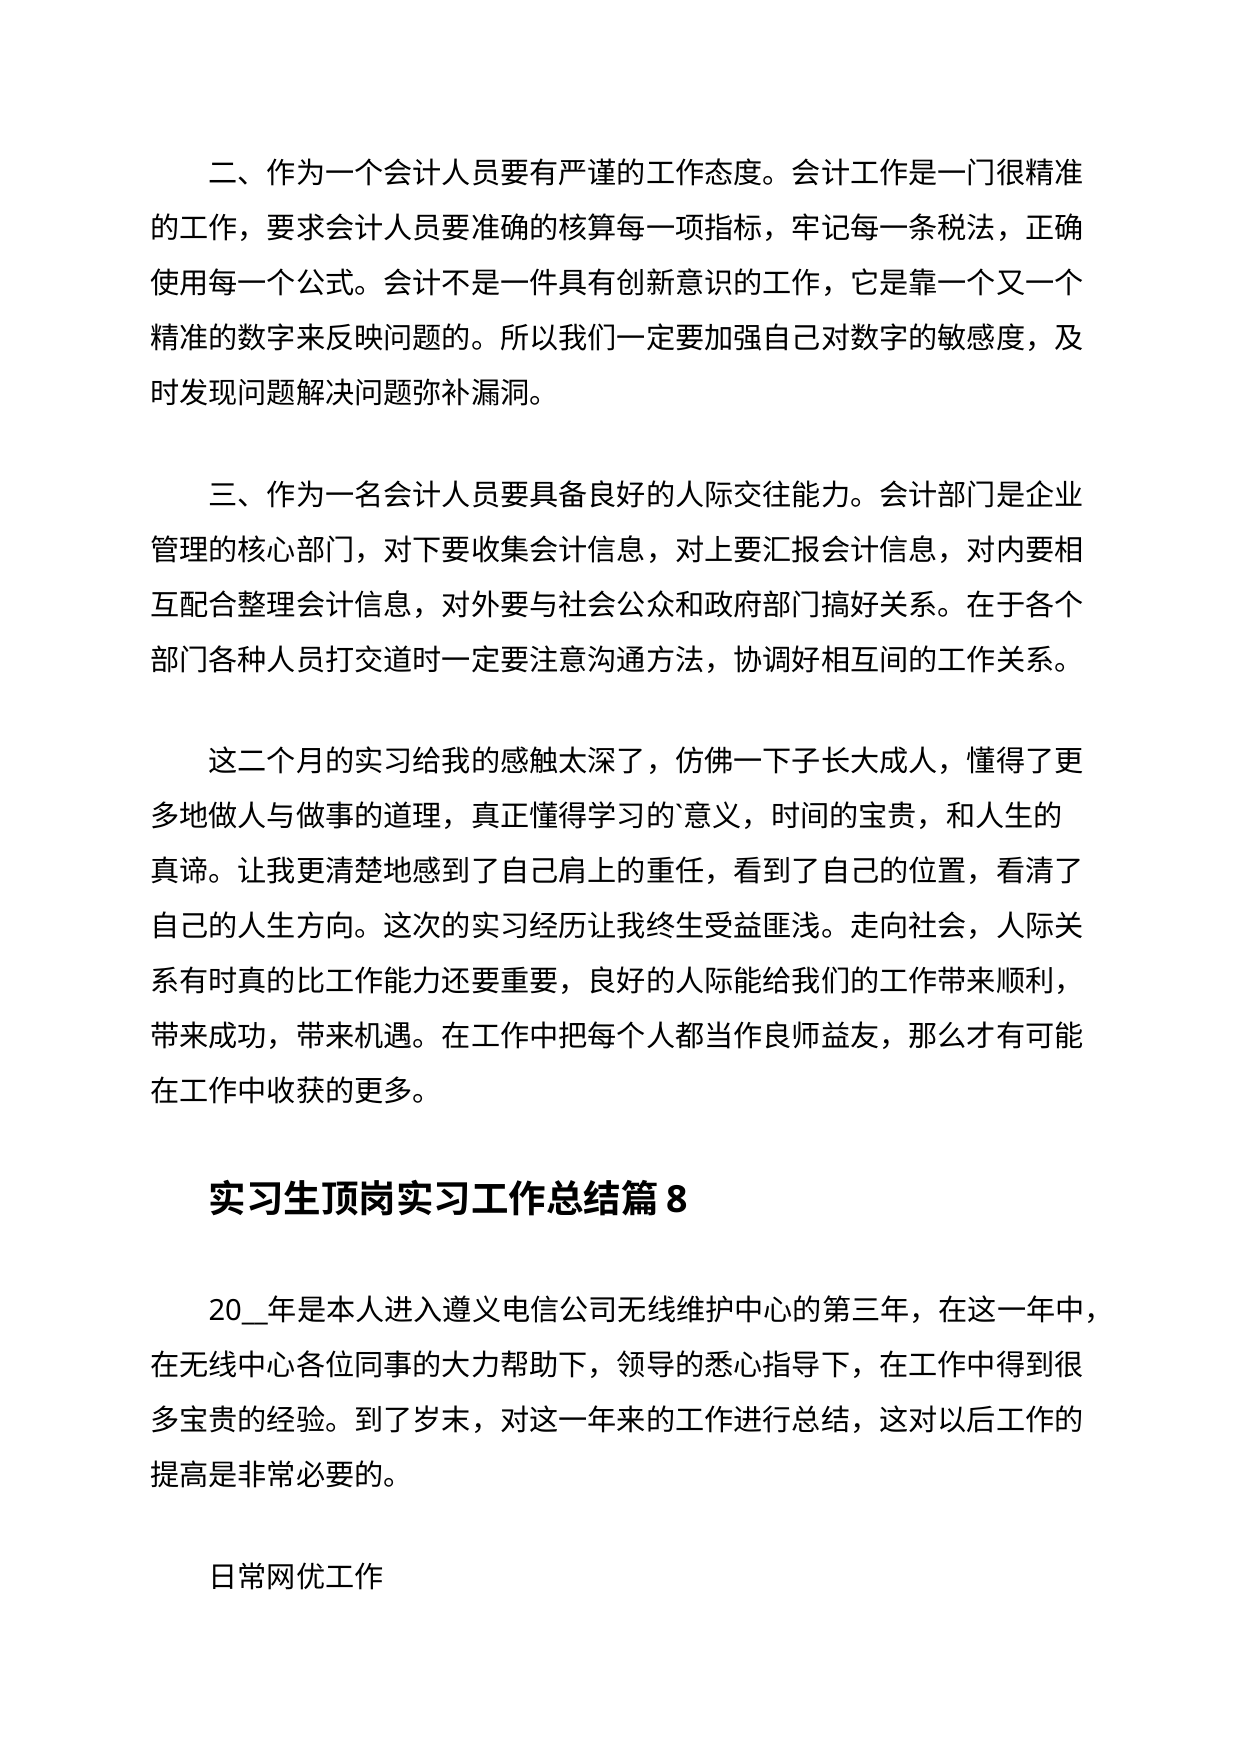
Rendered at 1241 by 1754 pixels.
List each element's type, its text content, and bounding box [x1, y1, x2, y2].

text 20__年是本人进入遵义电信公司无线维护中心的第三年，在这一年中，在无线中心各位同事的大力帮助下，领导的悉心指导下，在工作中得到很多宝贵的经验。到了岁末，对这一年来的工作进行总结，这对以后工作的提高是非常必要的。 [150, 1287, 1090, 1494]
text 三、作为一名会计人员要具备良好的人际交往能力。会计部门是企业管理的核心部门，对下要收集会计信息，对上要汇报会计信息，对内要相互配合整理会计信息，对外要与社会公众和政府部门搞好关系。在于各个部门各种人员打交道时一定要注意沟通方法，协调好相互间的工作关系。 [150, 471, 1090, 678]
text 二、作为一个会计人员要有严谨的工作态度。会计工作是一门很精准的工作，要求会计人员要准确的核算每一项指标，牢记每一条税法，正确使用每一个公式。会计不是一件具有创新意识的工作，它是靠一个又一个精准的数字来反映问题的。所以我们一定要加强自己对数字的敏感度，及时发现问题解决问题弥补漏洞。 [150, 150, 1090, 412]
text 日常网优工作 [150, 1553, 1090, 1596]
text 实习生顶岗实习工作总结篇8 [150, 1169, 1090, 1223]
text 这二个月的实习给我的感触太深了，仿佛一下子长大成人，懂得了更多地做人与做事的道理，真正懂得学习的`意义，时间的宝贵，和人生的真谛。让我更清楚地感到了自己肩上的重任，看到了自己的位置，看清了自己的人生方向。这次的实习经历让我终生受益匪浅。走向社会，人际关系有时真的比工作能力还要重要，良好的人际能给我们的工作带来顺利，带来成功，带来机遇。在工作中把每个人都当作良师益友，那么才有可能在工作中收获的更多。 [150, 738, 1090, 1109]
